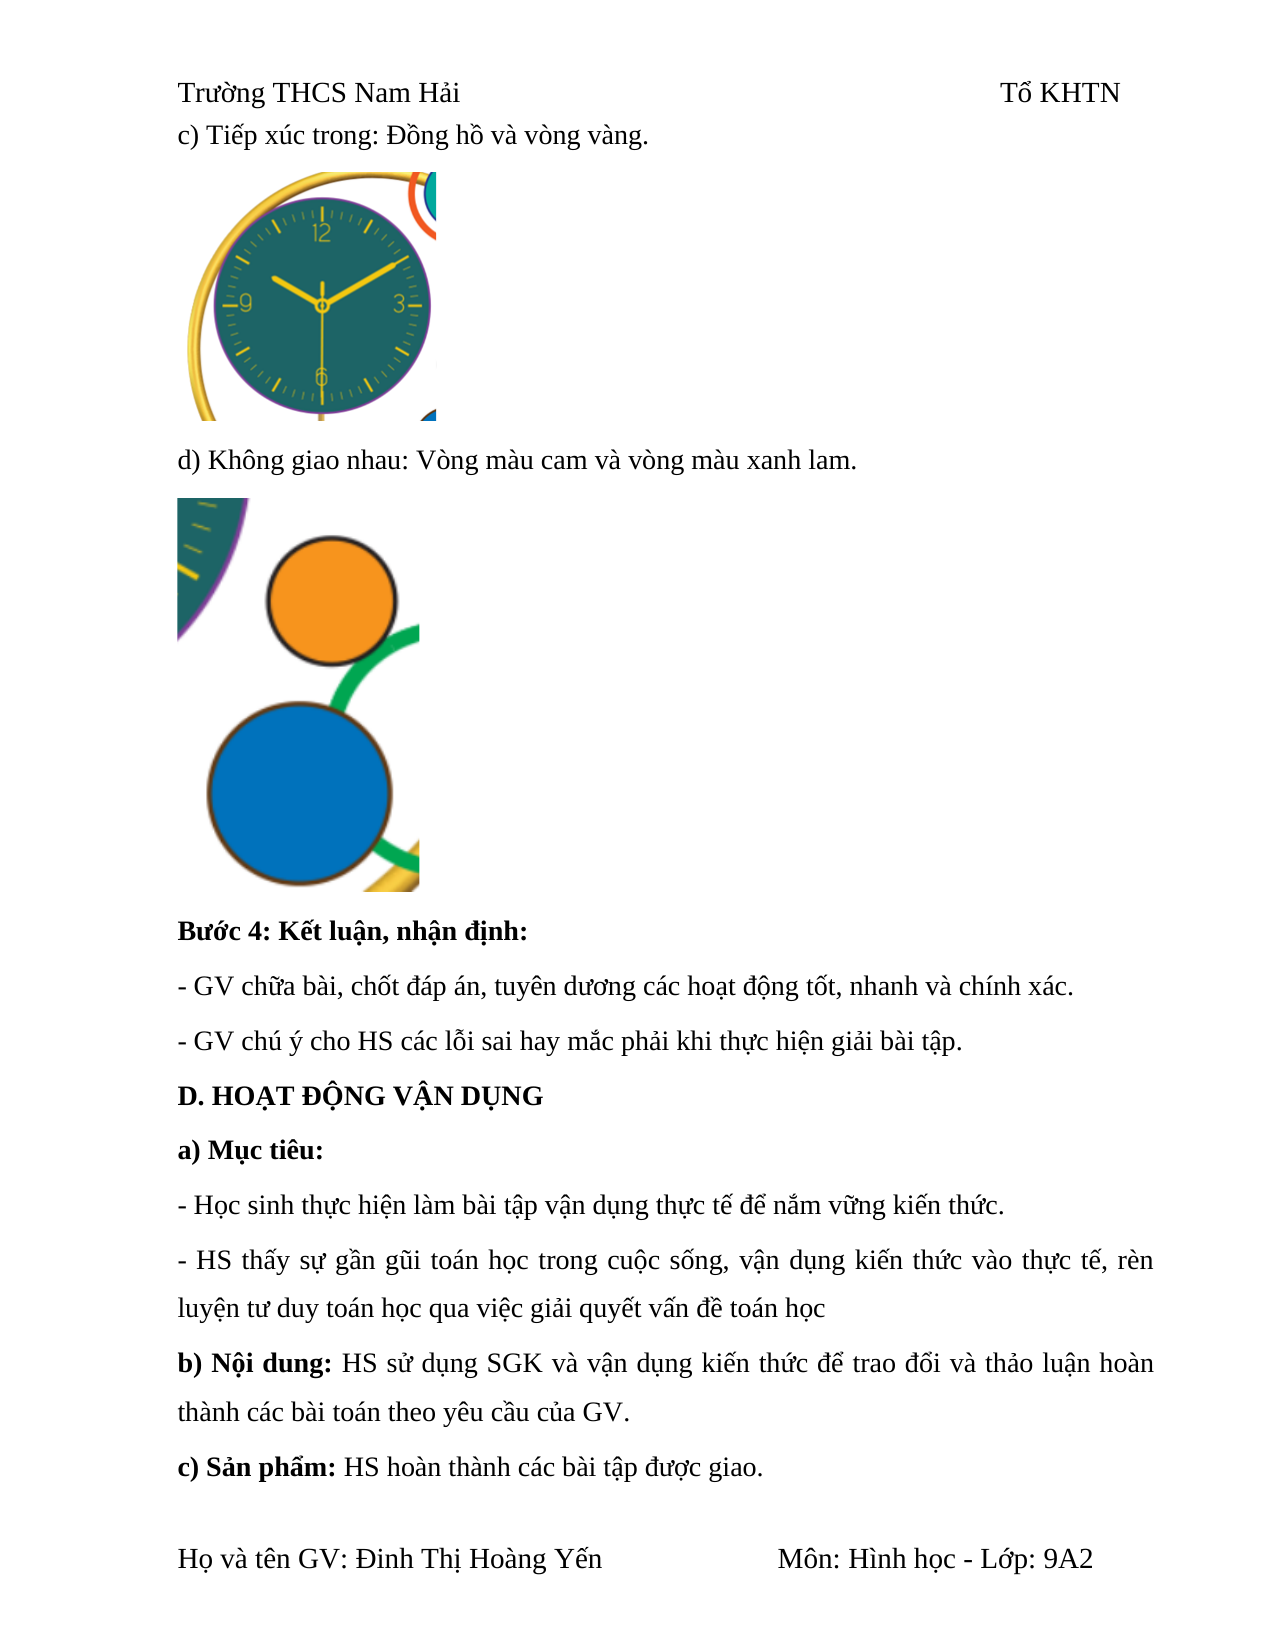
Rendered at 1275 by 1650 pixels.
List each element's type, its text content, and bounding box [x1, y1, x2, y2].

text - HS thấy sự gần gũi toán học trong cuộc sống, vận dụng kiến thức vào thực tế, rèn luyện tư duy toán học qua việc giải quyết vấn đề toán học [177, 1243, 1157, 1324]
text - Học sinh thực hiện làm bài tập vận dụng thực tế để nắm vững kiến thức. [177, 1188, 1157, 1221]
text - GV chữa bài, chốt đáp án, tuyên dương các hoạt động tốt, nhanh và chính xác. [177, 969, 1157, 1001]
picture [177, 172, 437, 421]
text D. HOẠT ĐỘNG VẬN DỤNG [177, 1079, 1157, 1111]
text c) Tiếp xúc trong: Đồng hồ và vòng vàng. [177, 118, 1157, 151]
text - GV chú ý cho HS các lỗi sai hay mắc phải khi thực hiện giải bài tập. [177, 1024, 1157, 1056]
text c) Sản phẩm: HS hoàn thành các bài tập được giao. [177, 1450, 1157, 1482]
text a) Mục tiêu: [177, 1133, 1157, 1166]
picture [177, 498, 420, 892]
text b) Nội dung: HS sử dụng SGK và vận dụng kiến thức để trao đổi và thảo luận hoàn thành các bài toán theo yêu cầu của GV. [177, 1346, 1157, 1427]
text d) Không giao nhau: Vòng màu cam và vòng màu xanh lam. [177, 443, 1157, 476]
text Bước 4: Kết luận, nhận định: [177, 914, 1157, 947]
